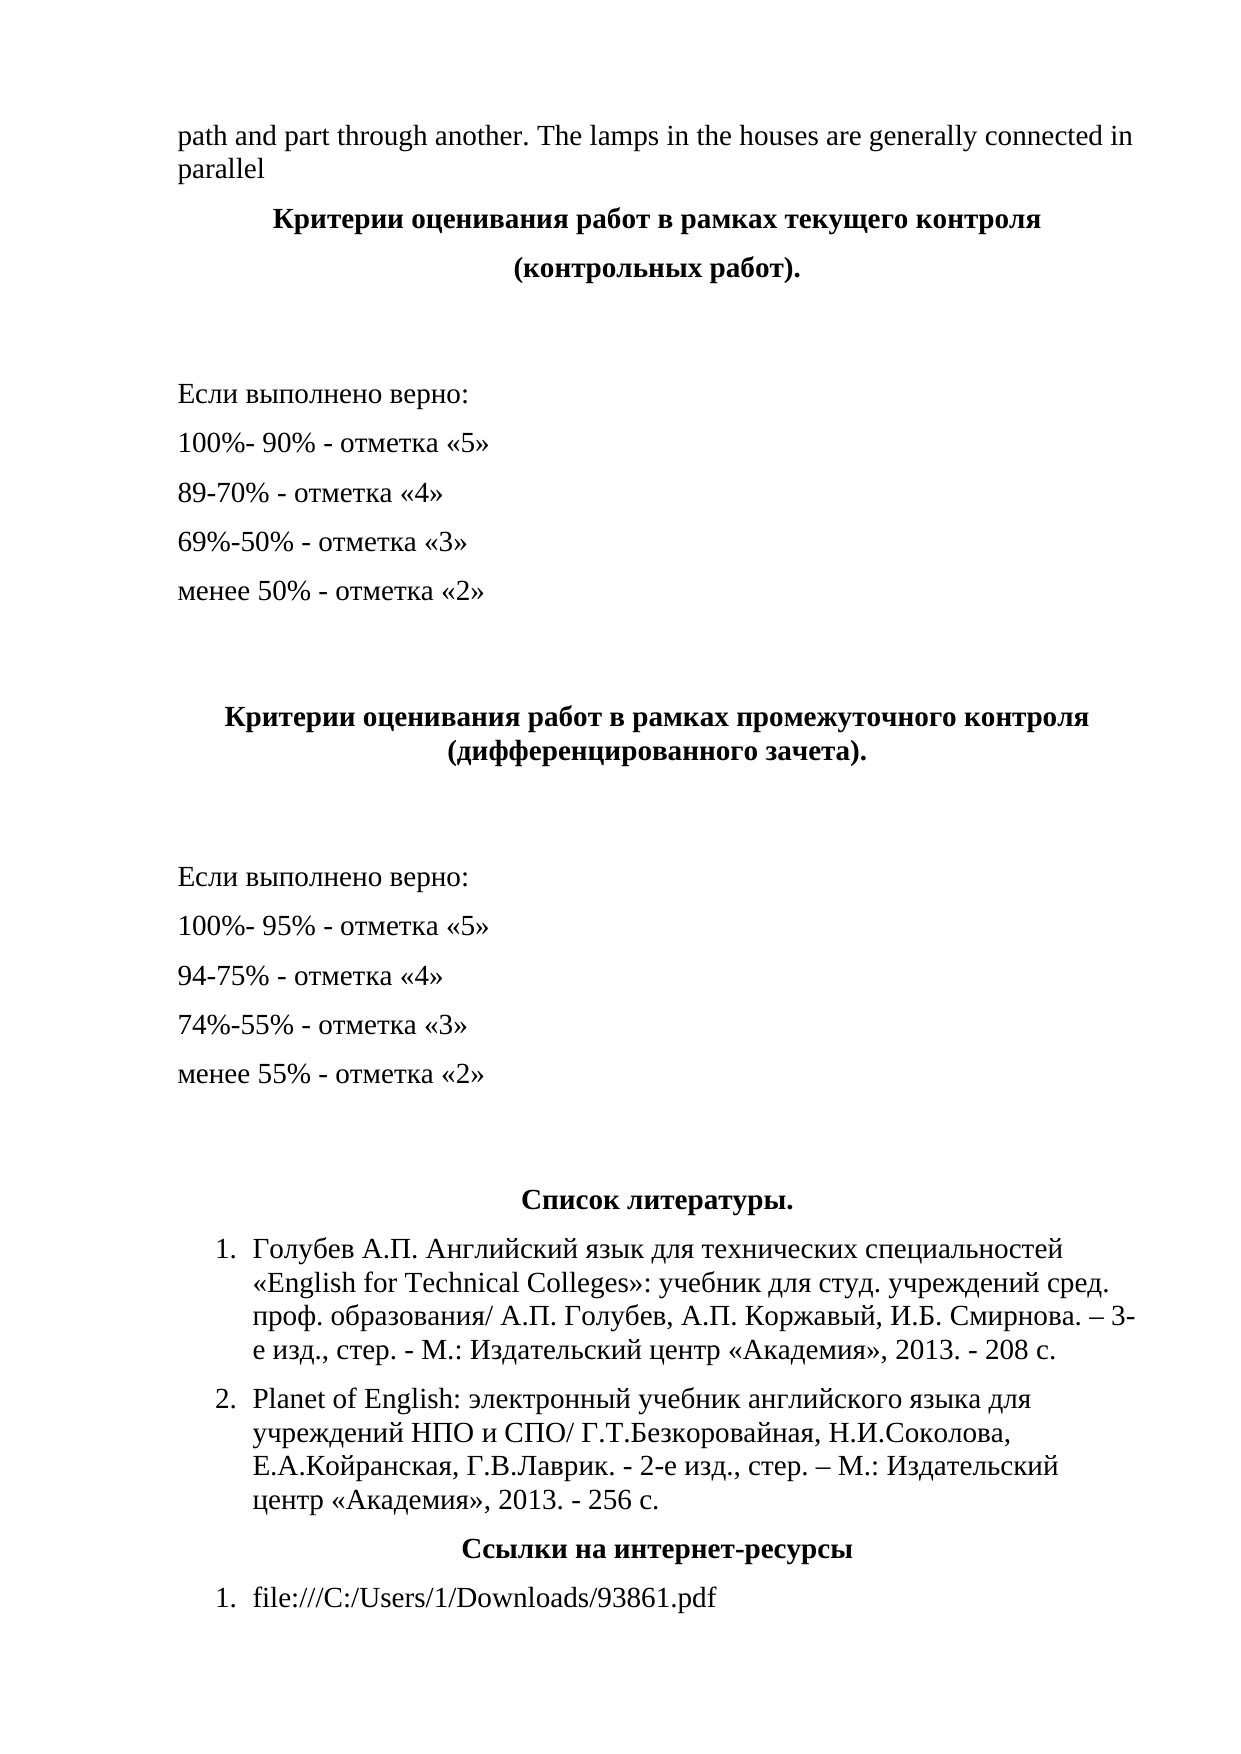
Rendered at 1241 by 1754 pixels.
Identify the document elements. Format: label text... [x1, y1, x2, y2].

list Planet of English: электронный учебник английского языка для учреждений НПО и СПО/ Г.Т.Безкоровайная, Н.И.Соколова, Е.А.Койранская, Г.В.Лаврик. - 2-е изд., стер. – М.: Издательский центр «Академия», 2013. - 256 с. [215, 1381, 1137, 1515]
text 69%-50% - отметка «3» [177, 524, 1137, 557]
text Список литературы. [177, 1182, 1137, 1216]
text (контрольных работ). [177, 250, 1137, 283]
text Ссылки на интернет-ресурсы [177, 1531, 1137, 1564]
text Если выполнено верно: [177, 376, 1137, 410]
list Голубев А.П. Английский язык для технических специальностей «English for Technical Colleges»: учебник для студ. учреждений сред. проф. образования/ А.П. Голубев, А.П. Коржавый, И.Б. Смирнова. – 3-е изд., стер. - М.: Издательский центр «Академия», 2013. - 208 с. [215, 1231, 1137, 1366]
text 89-70% - отметка «4» [177, 475, 1137, 508]
text менее 50% - отметка «2» [177, 573, 1137, 607]
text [177, 118, 1137, 185]
text Критерии оценивания работ в рамках текущего контроля [177, 201, 1137, 234]
text 74%-55% - отметка «3» [177, 1007, 1137, 1040]
list file:///C:/Users/1/Downloads/93861.pdf [215, 1580, 1137, 1614]
text 94-75% - отметка «4» [177, 958, 1137, 991]
text менее 55% - отметка «2» [177, 1056, 1137, 1089]
text 100%- 90% - отметка «5» [177, 426, 1137, 459]
text Если выполнено верно: [177, 859, 1137, 893]
text Критерии оценивания работ в рамках промежуточного контроля (дифференцированного зачета). [177, 699, 1137, 766]
text 100%- 95% - отметка «5» [177, 908, 1137, 942]
